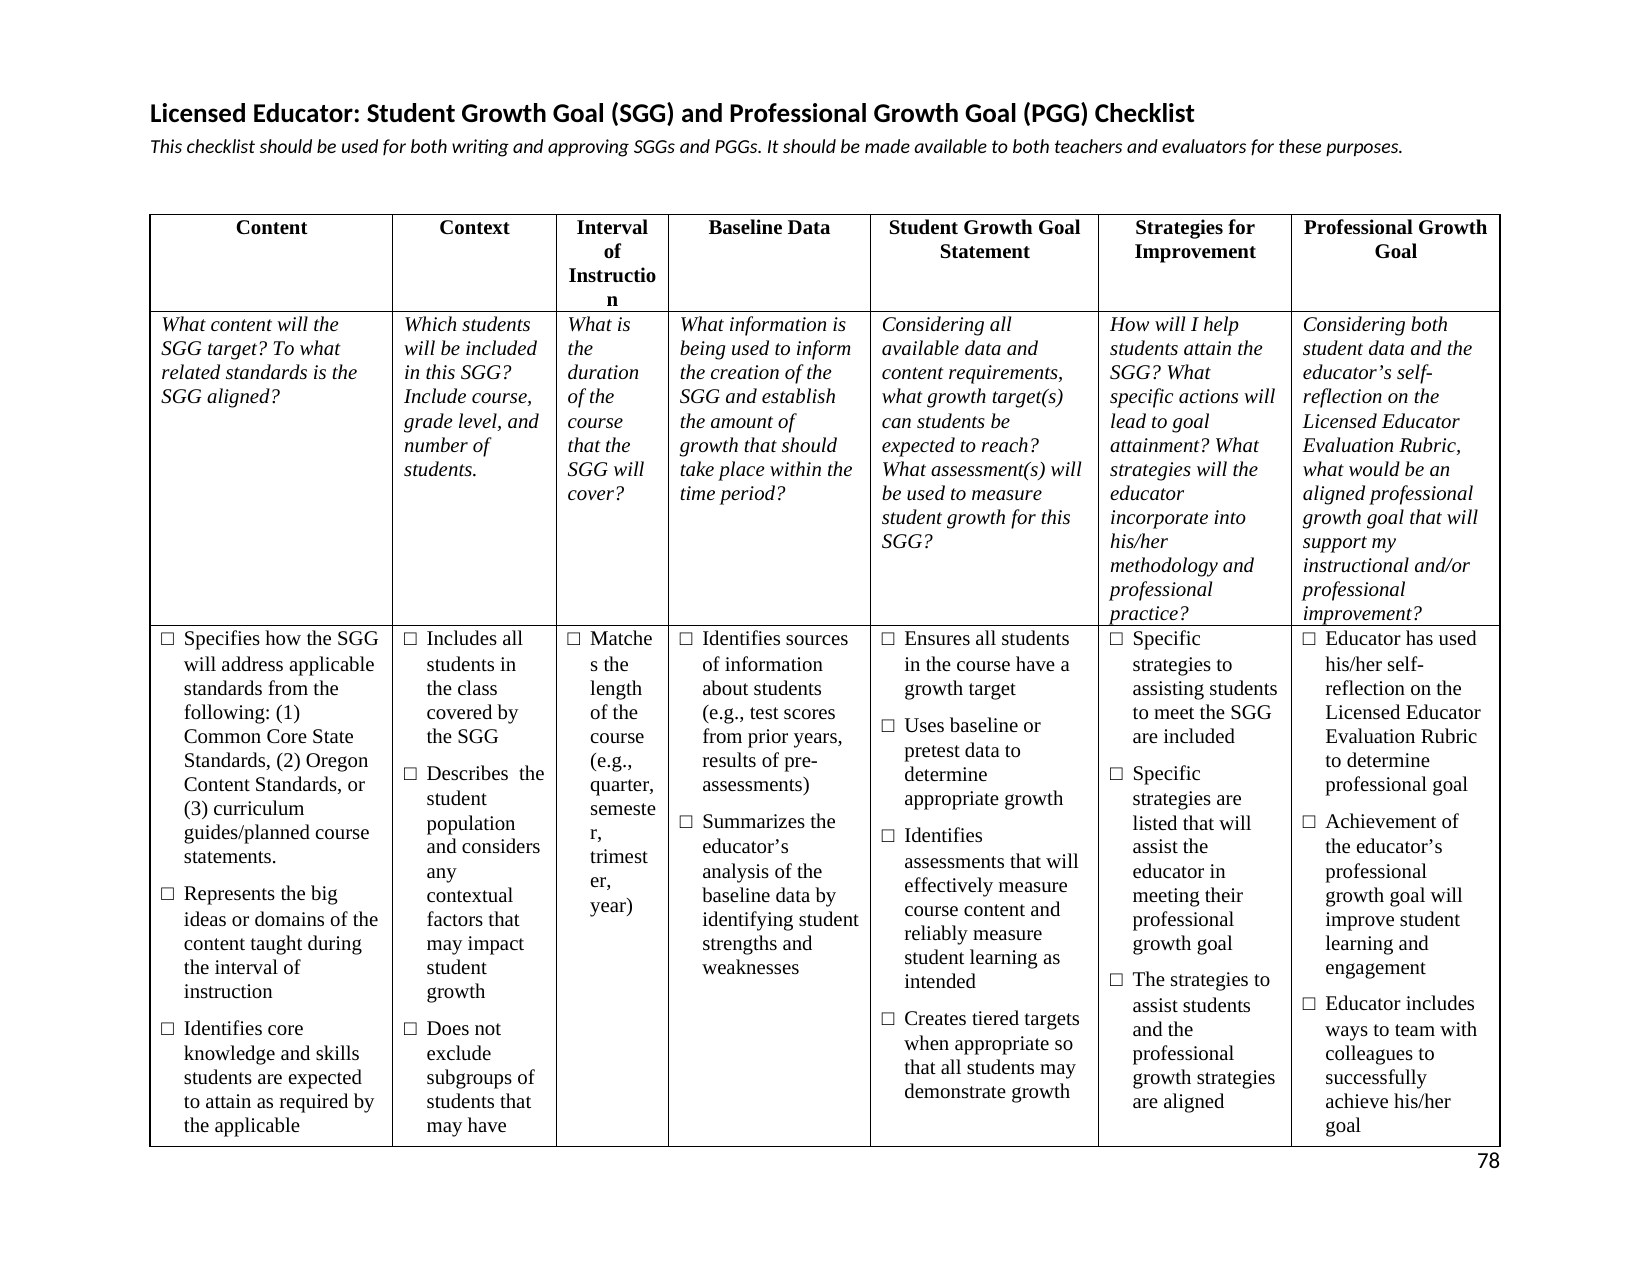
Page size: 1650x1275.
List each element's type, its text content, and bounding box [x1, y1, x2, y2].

table_header Baseline Data [669, 215, 870, 311]
table_cell What content will the SGG target? To what related standards is the SGG aligned? [151, 312, 392, 625]
table_cell What is the duration of the course that the SGG will cover? [557, 312, 668, 625]
table_header Content [151, 215, 392, 311]
table_header Strategies for Improvement [1099, 215, 1291, 311]
table_header Student Growth Goal Statement [871, 215, 1098, 311]
table_header Interval of Instruction [557, 215, 668, 311]
table_header Professional Growth Goal [1292, 215, 1499, 311]
table_cell What information is being used to inform the creation of the SGG and establish the amount of growth that should take place within the time period? [669, 312, 870, 625]
table_header Context [393, 215, 556, 311]
table_cell Which students will be included in this SGG? Include course, grade level, and number of students. [393, 312, 556, 625]
table_cell How will I help students attain the SGG? What specific actions will lead to goal attainment? What strategies will the educator incorporate into his/her methodology and professional practice? [1099, 312, 1291, 625]
table_cell Considering both student data and the educator’s self-reflection on the Licensed Educator Evaluation Rubric, what would be an aligned professional growth goal that will support my instructional and/or professional improvement? [1292, 312, 1499, 625]
table_cell Matches the length of the course (e.g., quarter, semester, trimester, year) [557, 626, 668, 1146]
table_cell Considering all available data and content requirements, what growth target(s) can students be expected to reach? What assessment(s) will be used to measure student growth for this SGG? [871, 312, 1098, 625]
